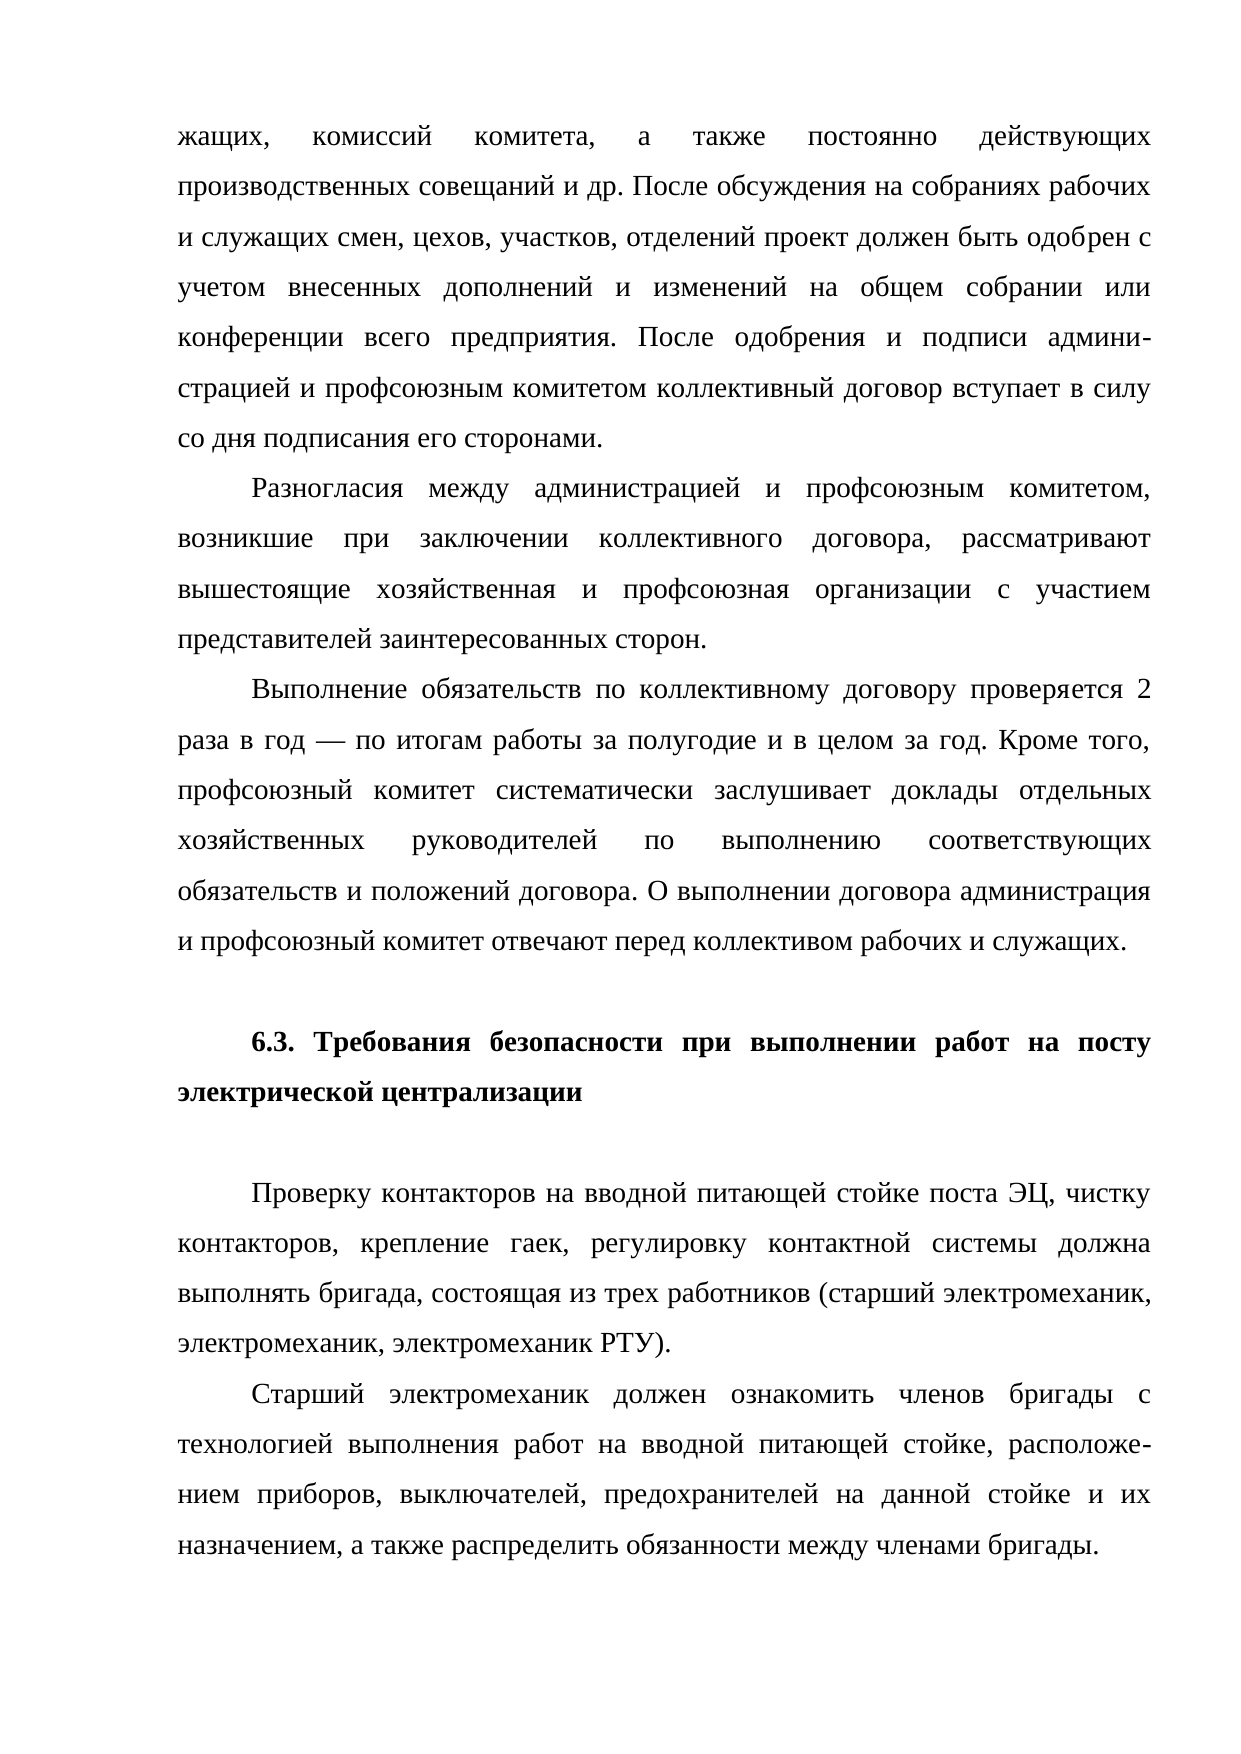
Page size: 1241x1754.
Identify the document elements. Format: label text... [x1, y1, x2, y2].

text Старший электромеханик должен ознакомить членов бригады с технологией выполнения работ на вводной питающей стойке, расположением приборов, выключателей, предохранителей на данной стойке и их назначением, а также распределить обязанности между членами бригады. [177, 1376, 1152, 1560]
text 6.3. Требования безопасности при выполнении работ на посту электрической централизации [177, 1024, 1152, 1108]
text Выполнение обязательств по коллективному договору проверяется 2 раза в год — по итогам работы за полугодие и в целом за год. Кроме того, профсоюзный комитет систематически заслушивает доклады отдельных хозяйственных руководителей по выполнению соответствующих обязательств и положений договора. О выполнении договора администрация и профсоюзный комитет отвечают перед коллективом рабочих и служащих. [177, 672, 1152, 957]
text Проверку контакторов на вводной питающей стойке поста ЭЦ, чистку контакторов, крепление гаек, регулировку контактной системы должна выполнять бригада, состоящая из трех работников (старший электромеханик, электромеханик, электромеханик РТУ). [177, 1175, 1152, 1359]
text Разногласия между администрацией и профсоюзным комитетом, возникшие при заключении коллективного договора, рассматривают вышестоящие хозяйственная и профсоюзная организации с участием представителей заинтересованных сторон. [177, 470, 1152, 655]
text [177, 118, 1152, 453]
